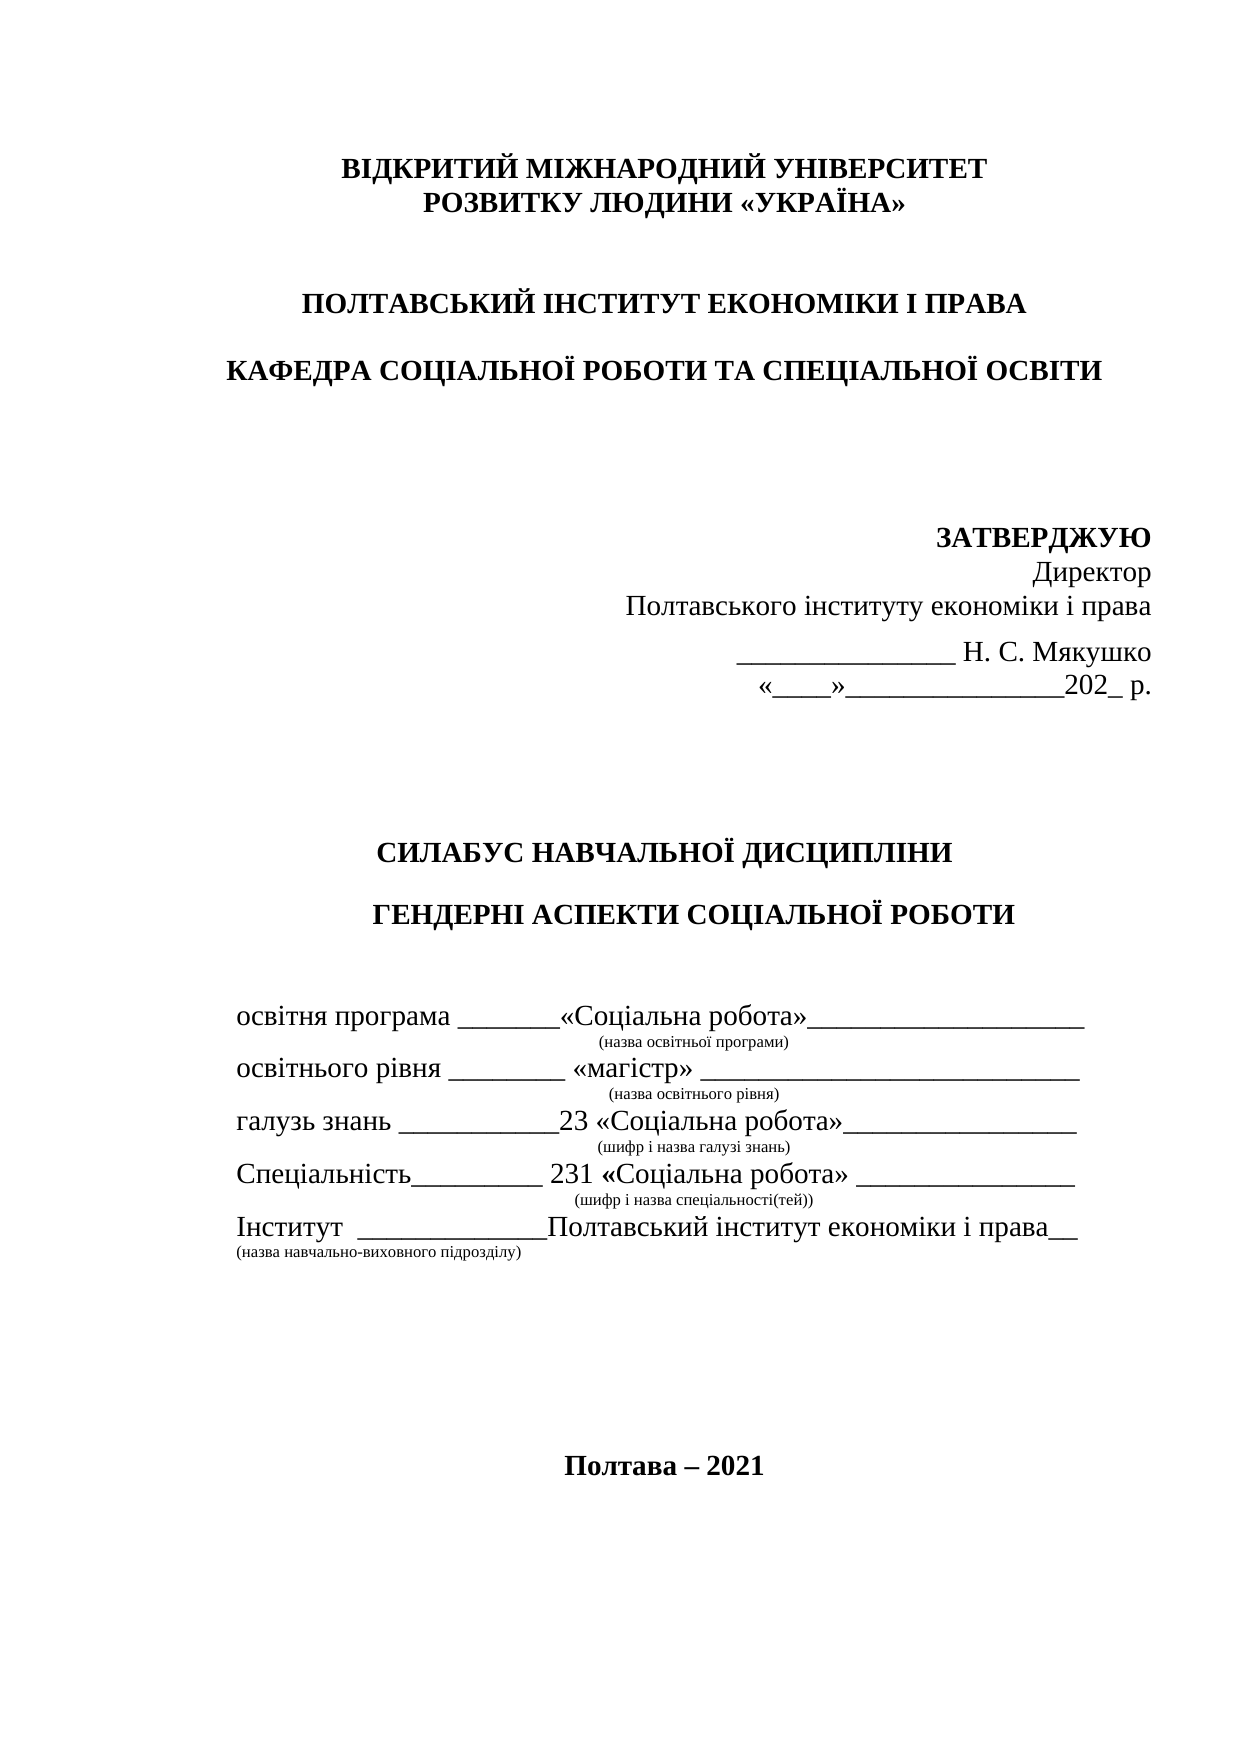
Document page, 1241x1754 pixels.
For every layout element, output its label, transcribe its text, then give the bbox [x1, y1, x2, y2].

text Полтавського інституту економіки і права [177, 588, 1152, 621]
text ГЕНДЕРНІ АСПЕКТИ СОЦІАЛЬНОЇ РОБОТИ [177, 897, 1152, 931]
text (шифр і назва спеціальності(тей)) [177, 1189, 1152, 1209]
text «____»_______________202_ р. [177, 667, 1152, 701]
text полтавський ІНСТИТУТ економіки і права [177, 286, 1152, 319]
text КАФЕДРА соціальної роботи та спеціальної освіти [177, 353, 1152, 386]
text освітня програма _______«Соціальна робота»___________________ [177, 998, 1152, 1031]
text освітнього рівня ________ «магістр» __________________________ [177, 1051, 1152, 1084]
text Інститут _____________Полтавський інститут економіки і права__ [177, 1209, 1152, 1242]
text (назва освітньої програми) [177, 1031, 1152, 1051]
text РОЗВИТКУ ЛЮДИНИ «Україна» [177, 185, 1152, 219]
text галузь знань ___________23 «Соціальна робота»________________ [177, 1103, 1152, 1137]
text ВІДКРИТИЙ МІЖНАРОДНИЙ УНІВЕРСИТЕТ [177, 152, 1152, 185]
text Спеціальність_________ 231 «Соціальна робота» _______________ [177, 1156, 1152, 1189]
text (шифр і назва галузі знань) [177, 1137, 1152, 1156]
text (назва навчально-виховного підрозділу) [177, 1242, 1152, 1261]
text ЗАТВЕРДЖУЮ [177, 521, 1152, 554]
text _______________ Н. С. Мякушко [177, 634, 1152, 667]
text (назва освітнього рівня) [177, 1084, 1152, 1103]
text Полтава – 2021 [177, 1448, 1152, 1482]
text Директор [177, 554, 1152, 588]
subtitle СИЛАБУС НАВЧАЛЬНОЇ ДИСЦИПЛІНИ [177, 835, 1152, 868]
